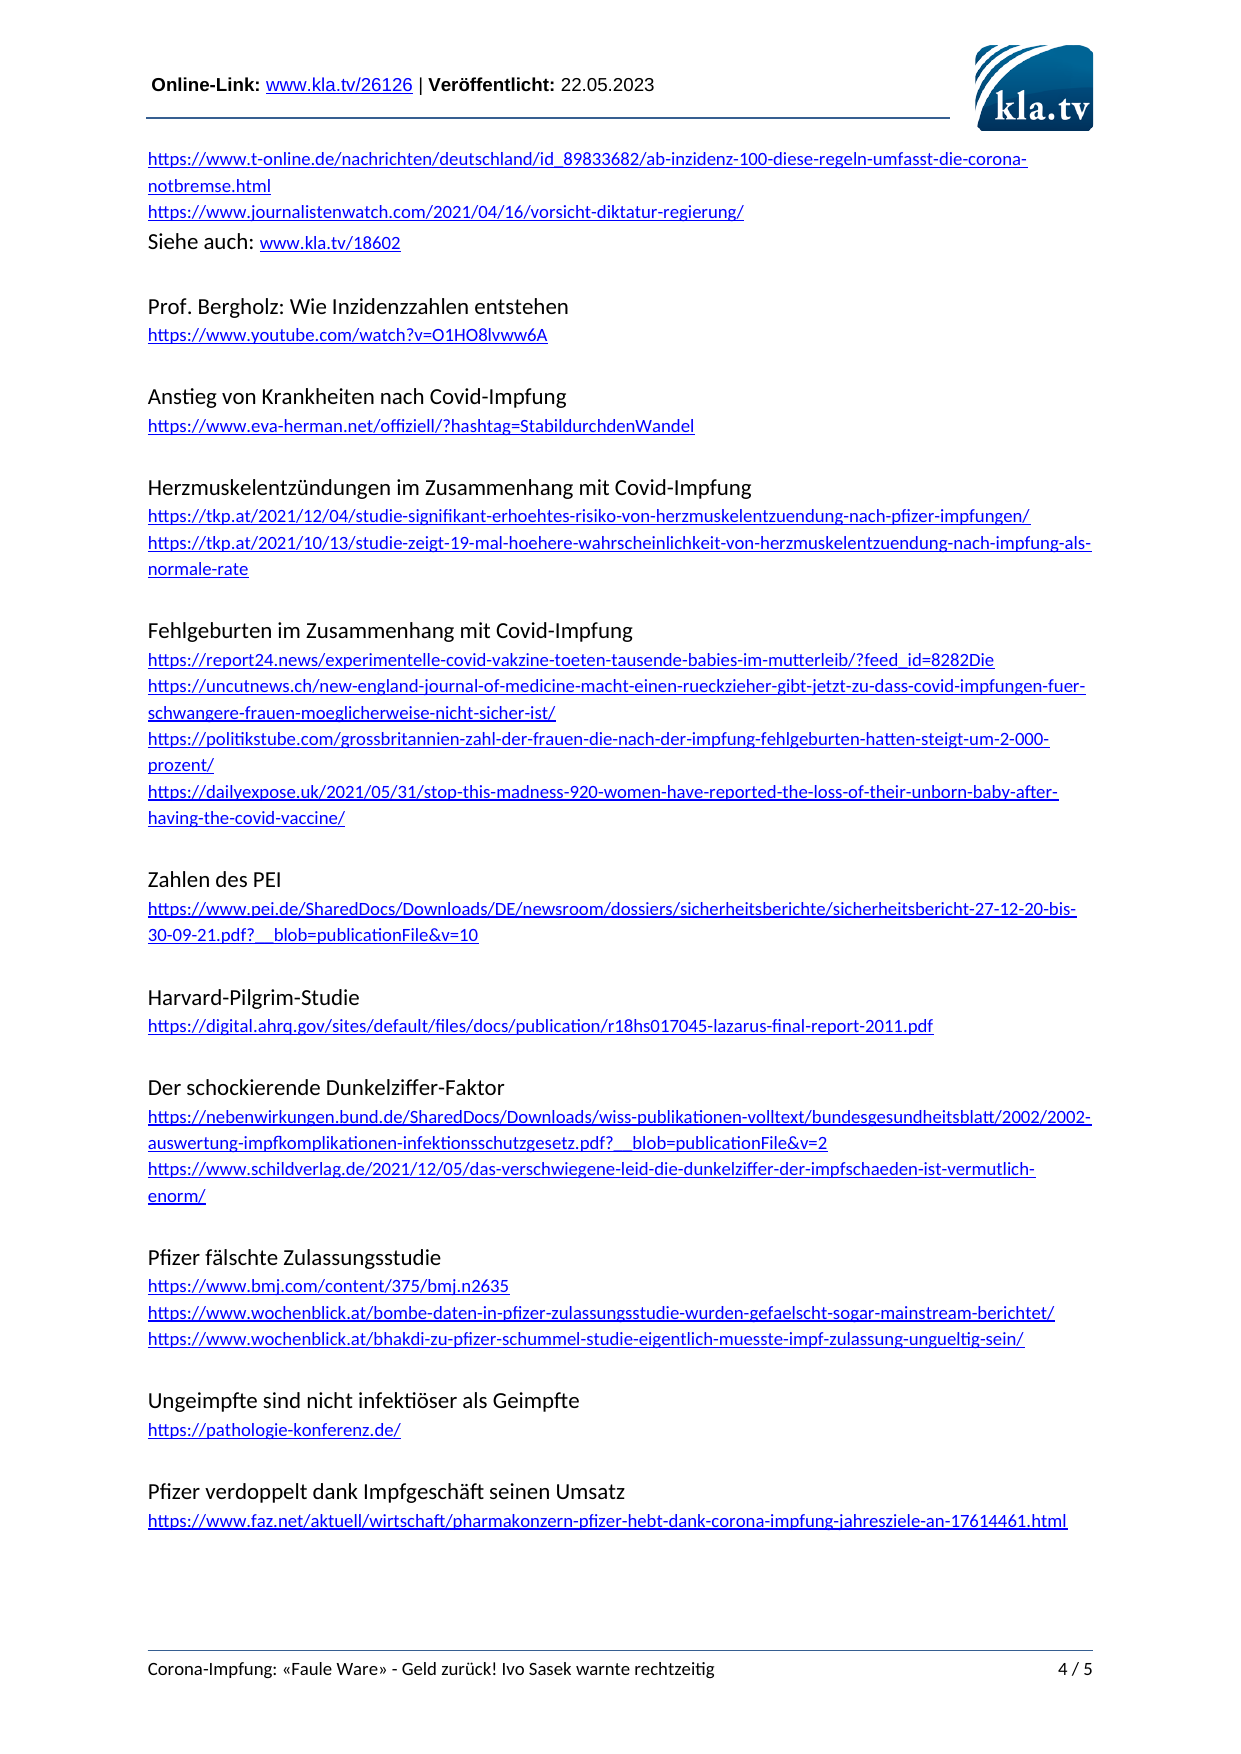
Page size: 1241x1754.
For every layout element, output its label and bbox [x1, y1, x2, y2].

text [148, 148, 1093, 1532]
